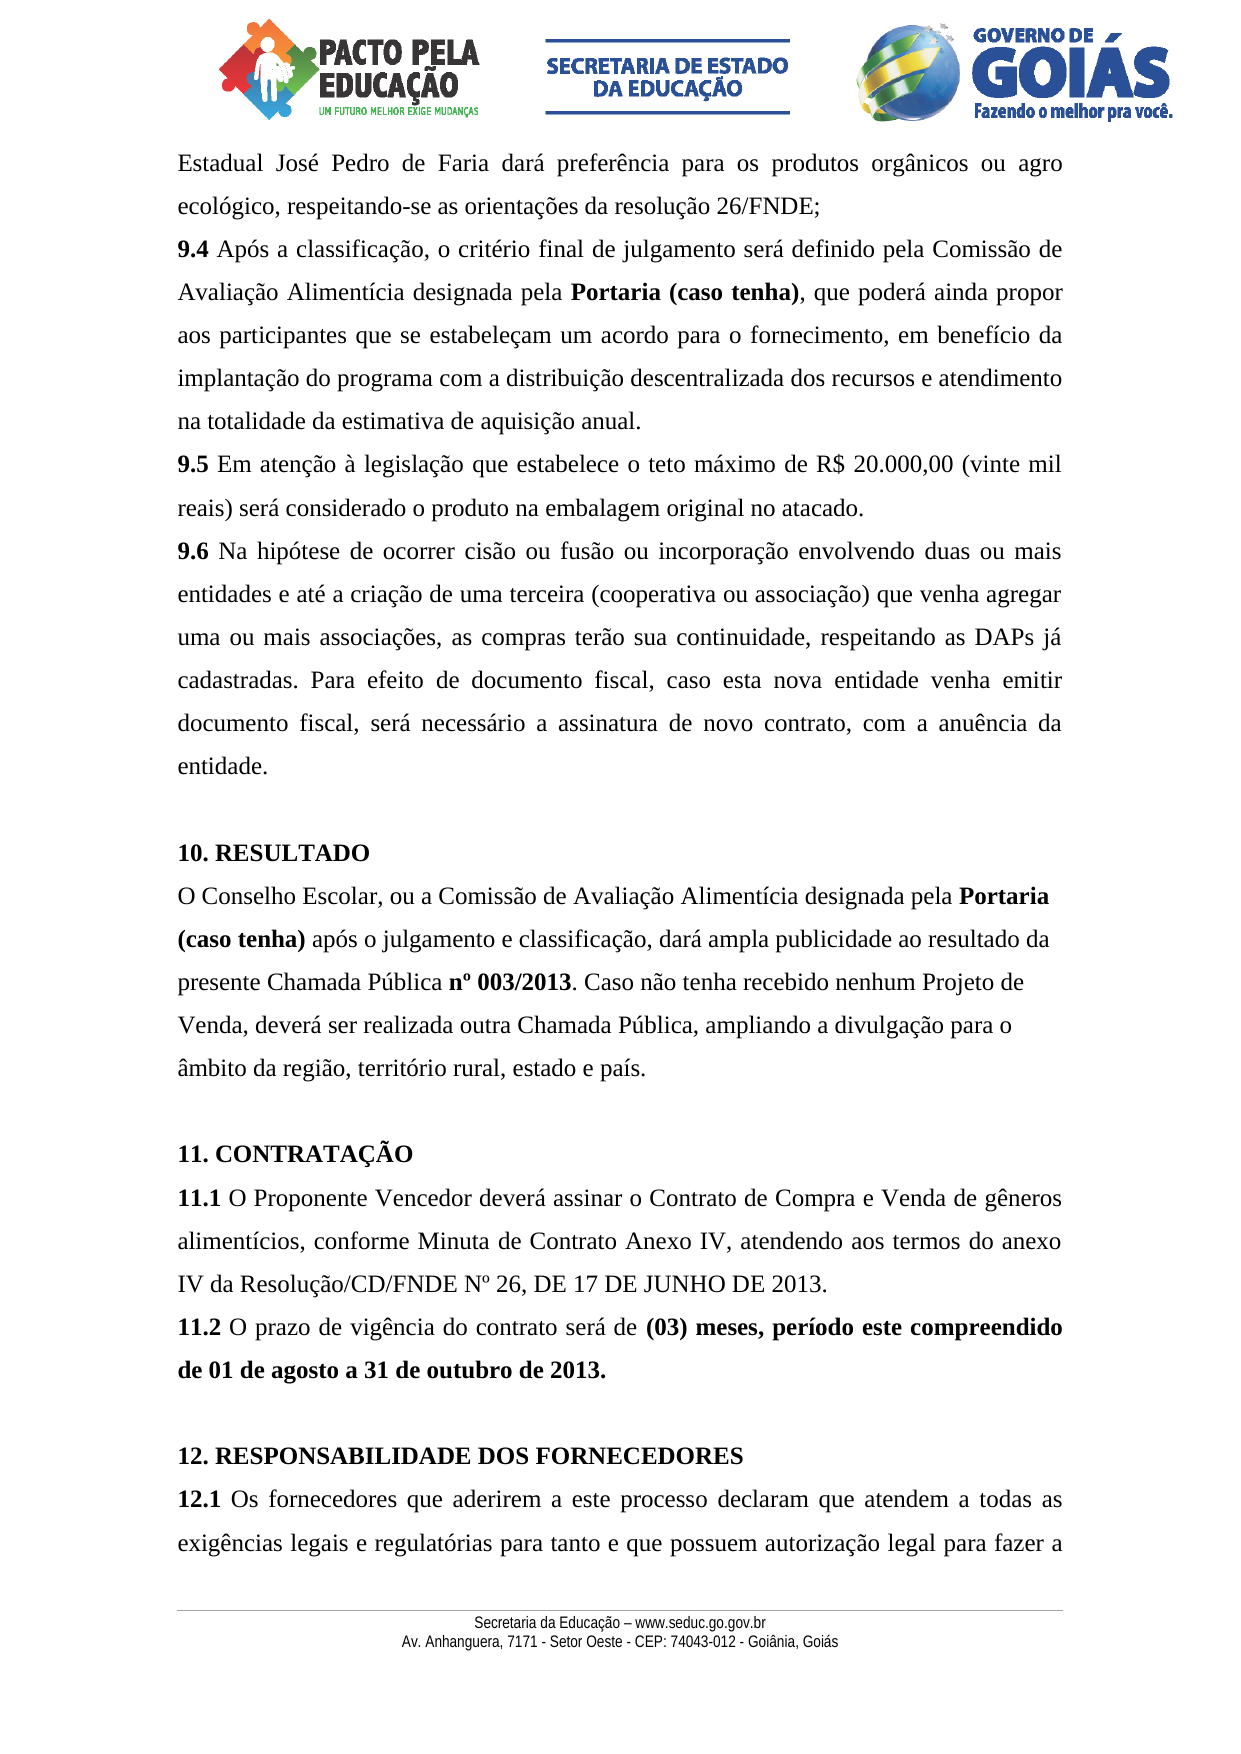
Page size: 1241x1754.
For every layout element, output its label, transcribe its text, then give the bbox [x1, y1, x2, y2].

text 11.1 O Proponente Vencedor deverá assinar o Contrato de Compra e Venda de gêneros alimentícios, conforme Minuta de Contrato Anexo IV, atendendo aos termos do anexo IV da Resolução/CD/FNDE Nº 26, DE 17 DE JUNHO DE 2013. [177, 1183, 1063, 1298]
text 10. RESULTADO [177, 838, 1063, 866]
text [177, 148, 1063, 219]
text 9.4 Após a classificação, o critério final de julgamento será definido pela Comissão de Avaliação Alimentícia designada pela Portaria (caso tenha), que poderá ainda propor aos participantes que se estabeleçam um acordo para o fornecimento, em benefício da implantação do programa com a distribuição descentralizada dos recursos e atendimento na totalidade da estimativa de aquisição anual. [177, 234, 1063, 435]
text 12. RESPONSABILIDADE DOS FORNECEDORES [177, 1441, 1063, 1470]
text 11. CONTRATAÇÃO [177, 1139, 1063, 1168]
text 9.6 Na hipótese de ocorrer cisão ou fusão ou incorporação envolvendo duas ou mais entidades e até a criação de uma terceira (cooperativa ou associação) que venha agregar uma ou mais associações, as compras terão sua continuidade, respeitando as DAPs já cadastradas. Para efeito de documento fiscal, caso esta nova entidade venha emitir documento fiscal, será necessário a assinatura de novo contrato, com a anuência da entidade. [177, 536, 1063, 780]
text O Conselho Escolar, ou a Comissão de Avaliação Alimentícia designada pela Portaria (caso tenha) após o julgamento e classificação, dará ampla publicidade ao resultado da presente Chamada Pública nº 003/2013. Caso não tenha recebido nenhum Projeto de Venda, deverá ser realizada outra Chamada Pública, ampliando a divulgação para o âmbito da região, território rural, estado e país. [177, 881, 1063, 1082]
picture [209, 14, 1180, 131]
text 11.2 O prazo de vigência do contrato será de (03) meses, período este compreendido de 01 de agosto a 31 de outubro de 2013. [177, 1312, 1063, 1384]
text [177, 1484, 1063, 1556]
text 9.5 Em atenção à legislação que estabelece o teto máximo de R$ 20.000,00 (vinte mil reais) será considerado o produto na embalagem original no atacado. [177, 449, 1063, 521]
